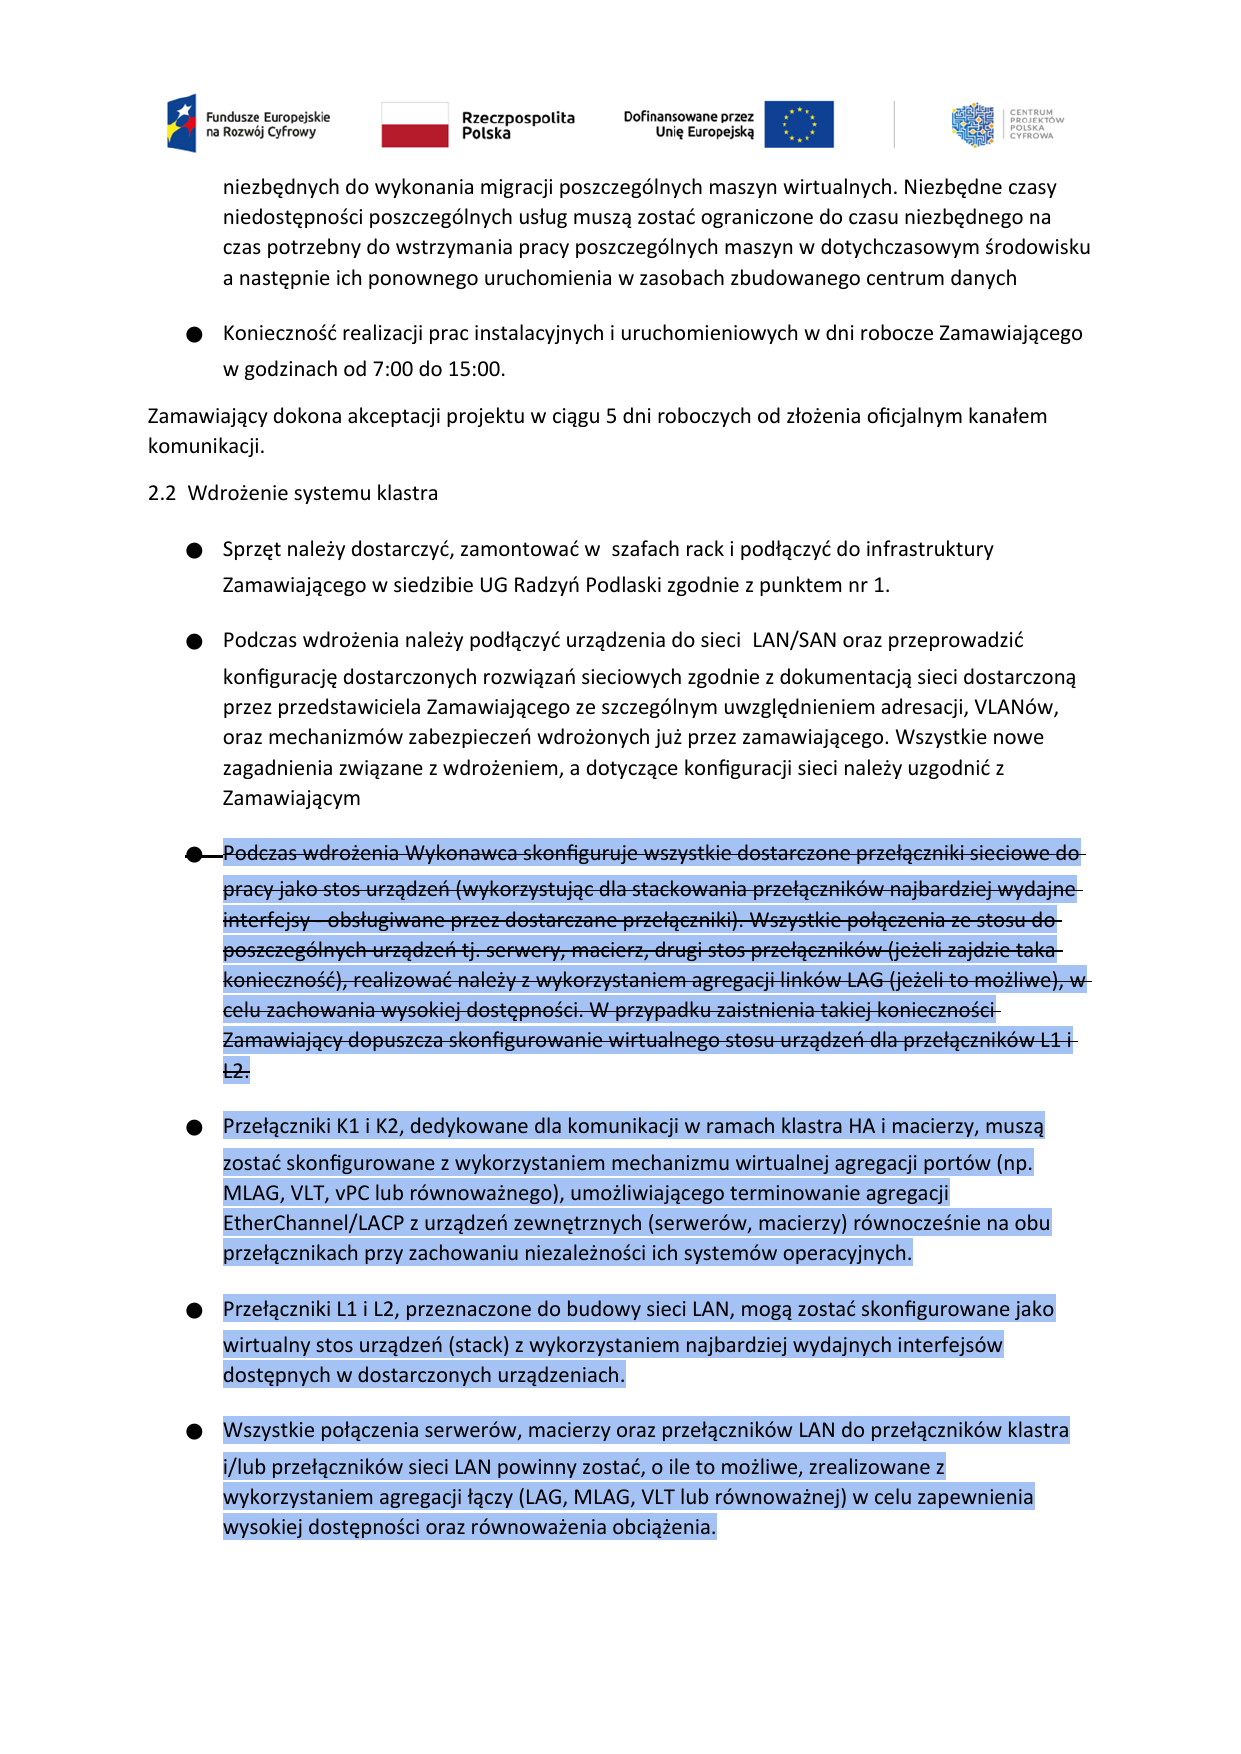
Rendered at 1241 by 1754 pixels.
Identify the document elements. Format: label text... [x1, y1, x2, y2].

list Podczas wdrożenia Wykonawca skonfiguruje wszystkie dostarczone przełączniki sieciowe do pracy jako stos urządzeń (wykorzystując dla stackowania przełączników najbardziej wydajne interfejsy - obsługiwane przez dostarczane przełączniki). Wszystkie połączenia ze stosu do poszczególnych urządzeń tj. serwery, macierz, drugi stos przełączników (jeżeli zajdzie taka konieczność), realizować należy z wykorzystaniem agregacji linków LAG (jeżeli to możliwe), w celu zachowania wysokiej dostępności. W przypadku zaistnienia takiej konieczności Zamawiający dopuszcza skonfigurowanie wirtualnego stosu urządzeń dla przełączników L1 i L2. [185, 830, 1093, 1084]
list Przełączniki L1 i L2, przeznaczone do budowy sieci LAN, mogą zostać skonfigurowane jako wirtualny stos urządzeń (stack) z wykorzystaniem najbardziej wydajnych interfejsów dostępnych w dostarczonych urządzeniach. [185, 1285, 1093, 1388]
list Konieczność realizacji prac instalacyjnych i uruchomieniowych w dni robocze Zamawiającego w godzinach od 7:00 do 15:00. [185, 309, 1093, 382]
list Wszystkie połączenia serwerów, macierzy oraz przełączników LAN do przełączników klastra i/lub przełączników sieci LAN powinny zostać, o ile to możliwe, zrealizowane z wykorzystaniem agregacji łączy (LAG, MLAG, VLT lub równoważnej) w celu zapewnienia wysokiej dostępności oraz równoważenia obciążenia. [185, 1407, 1093, 1540]
text 2.2 Wdrożenie systemu klastra [148, 478, 1093, 506]
picture [147, 73, 1093, 172]
list Sprzęt należy dostarczyć, zamontować w szafach rack i podłączyć do infrastruktury Zamawiającego w siedzibie UG Radzyń Podlaski zgodnie z punktem nr 1. [185, 525, 1093, 598]
list Podczas wdrożenia należy podłączyć urządzenia do sieci LAN/SAN oraz przeprowadzić konfigurację dostarczonych rozwiązań sieciowych zgodnie z dokumentacją sieci dostarczoną przez przedstawiciela Zamawiającego ze szczególnym uwzględnieniem adresacji, VLANów, oraz mechanizmów zabezpieczeń wdrożonych już przez zamawiającego. Wszystkie nowe zagadnienia związane z wdrożeniem, a dotyczące konfiguracji sieci należy uzgodnić z Zamawiającym [185, 617, 1093, 811]
text Zamawiający dokona akceptacji projektu w ciągu 5 dni roboczych od złożenia oficjalnym kanałem komunikacji. [148, 401, 1093, 459]
list Przełączniki K1 i K2, dedykowane dla komunikacji w ramach klastra HA i macierzy, muszą zostać skonfigurowane z wykorzystaniem mechanizmu wirtualnej agregacji portów (np. MLAG, VLT, vPC lub równoważnego), umożliwiającego terminowanie agregacji EtherChannel/LACP z urządzeń zewnętrznych (serwerów, macierzy) równocześnie na obu przełącznikach przy zachowaniu niezależności ich systemów operacyjnych. [185, 1103, 1093, 1266]
